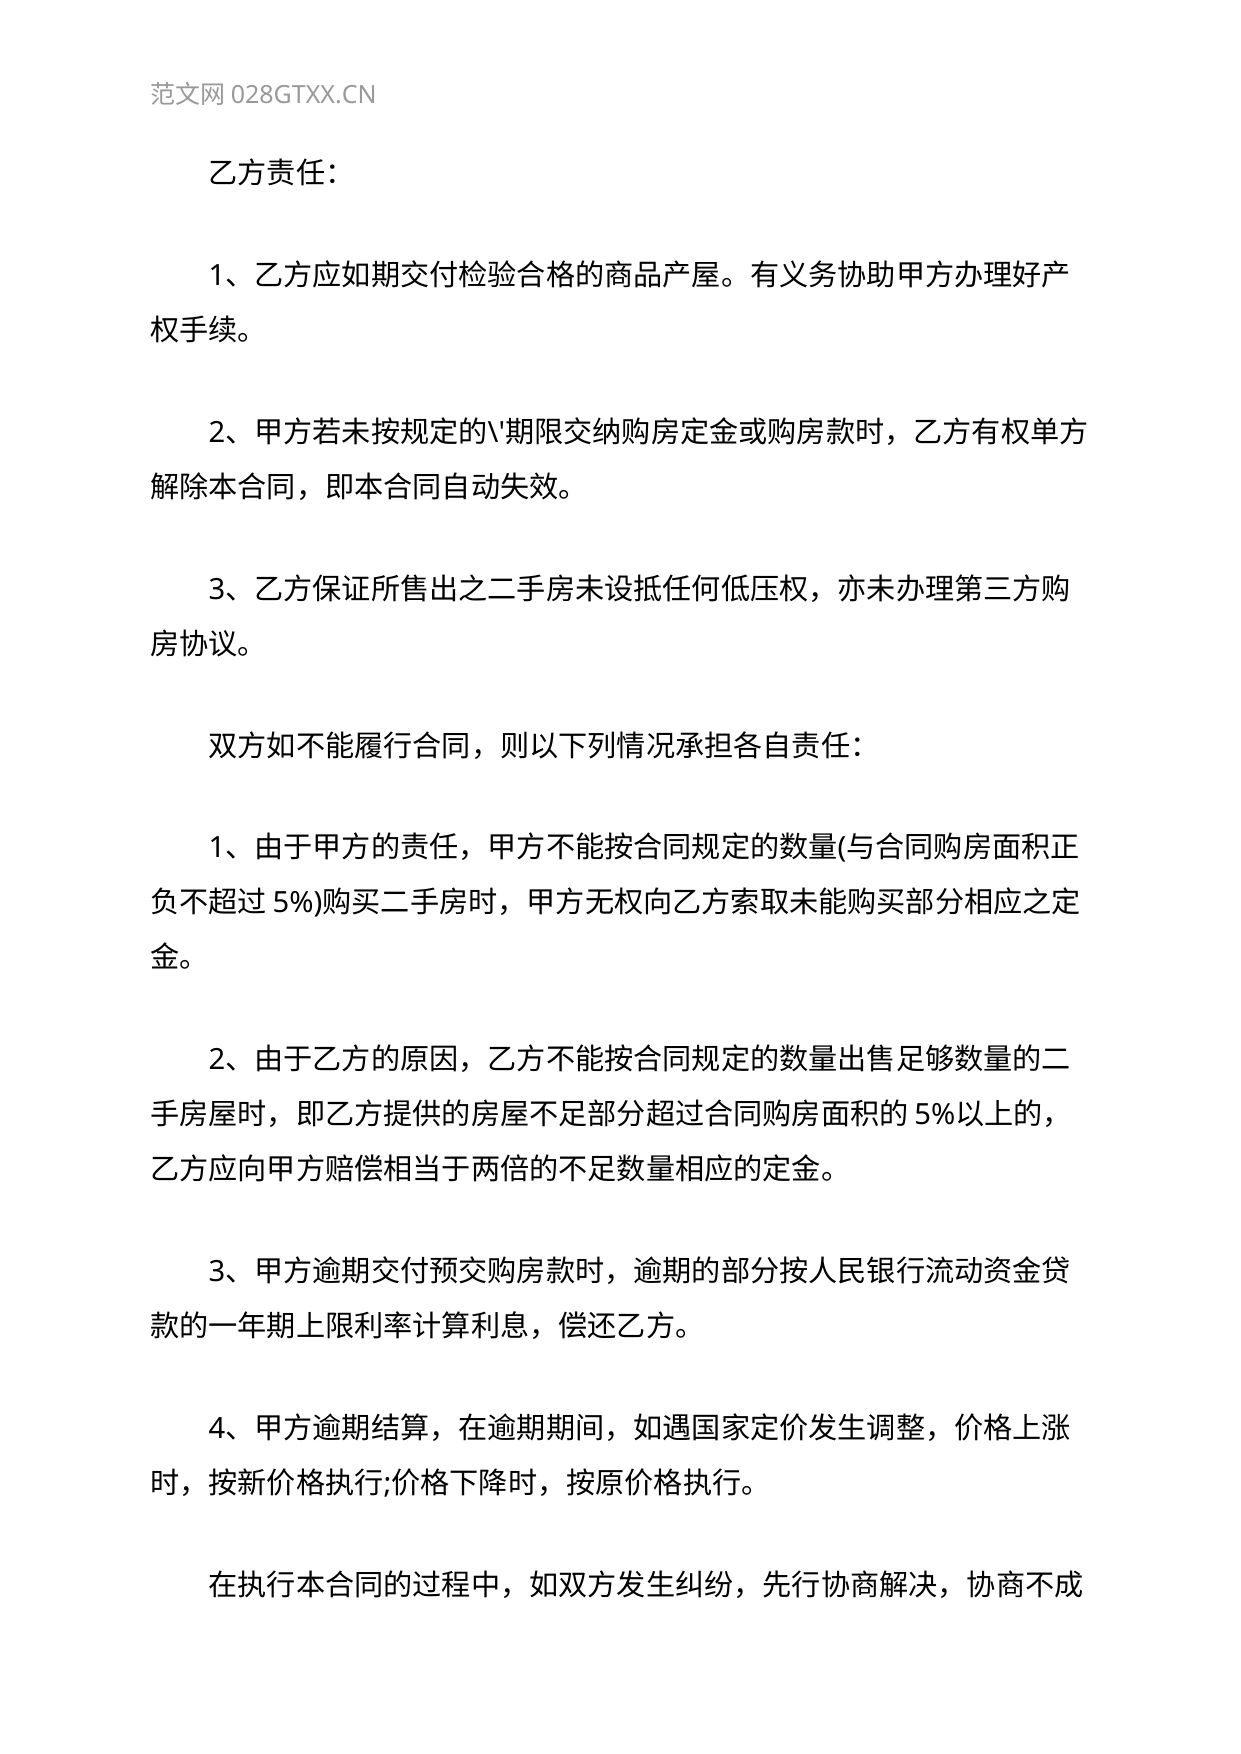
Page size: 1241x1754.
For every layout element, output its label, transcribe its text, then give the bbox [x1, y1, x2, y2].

text 2、甲方若未按规定的\'期限交纳购房定金或购房款时，乙方有权单方解除本合同，即本合同自动失效。 [150, 408, 1090, 506]
text 2、由于乙方的原因，乙方不能按合同规定的数量出售足够数量的二手房屋时，即乙方提供的房屋不足部分超过合同购房面积的5%以上的，乙方应向甲方赔偿相当于两倍的不足数量相应的定金。 [150, 1036, 1090, 1188]
text 1、由于甲方的责任，甲方不能按合同规定的数量(与合同购房面积正负不超过5%)购买二手房时，甲方无权向乙方索取未能购买部分相应之定金。 [150, 824, 1090, 976]
text 乙方责任： [150, 150, 1090, 192]
text 双方如不能履行合同，则以下列情况承担各自责任： [150, 722, 1090, 764]
text 1、乙方应如期交付检验合格的商品产屋。有义务协助甲方办理好产权手续。 [150, 252, 1090, 349]
text 3、甲方逾期交付预交购房款时，逾期的部分按人民银行流动资金贷款的一年期上限利率计算利息，偿还乙方。 [150, 1247, 1090, 1345]
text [150, 1561, 1090, 1603]
text 3、乙方保证所售出之二手房未设抵任何低压权，亦未办理第三方购房协议。 [150, 565, 1090, 663]
text 4、甲方逾期结算，在逾期期间，如遇国家定价发生调整，价格上涨时，按新价格执行;价格下降时，按原价格执行。 [150, 1404, 1090, 1502]
